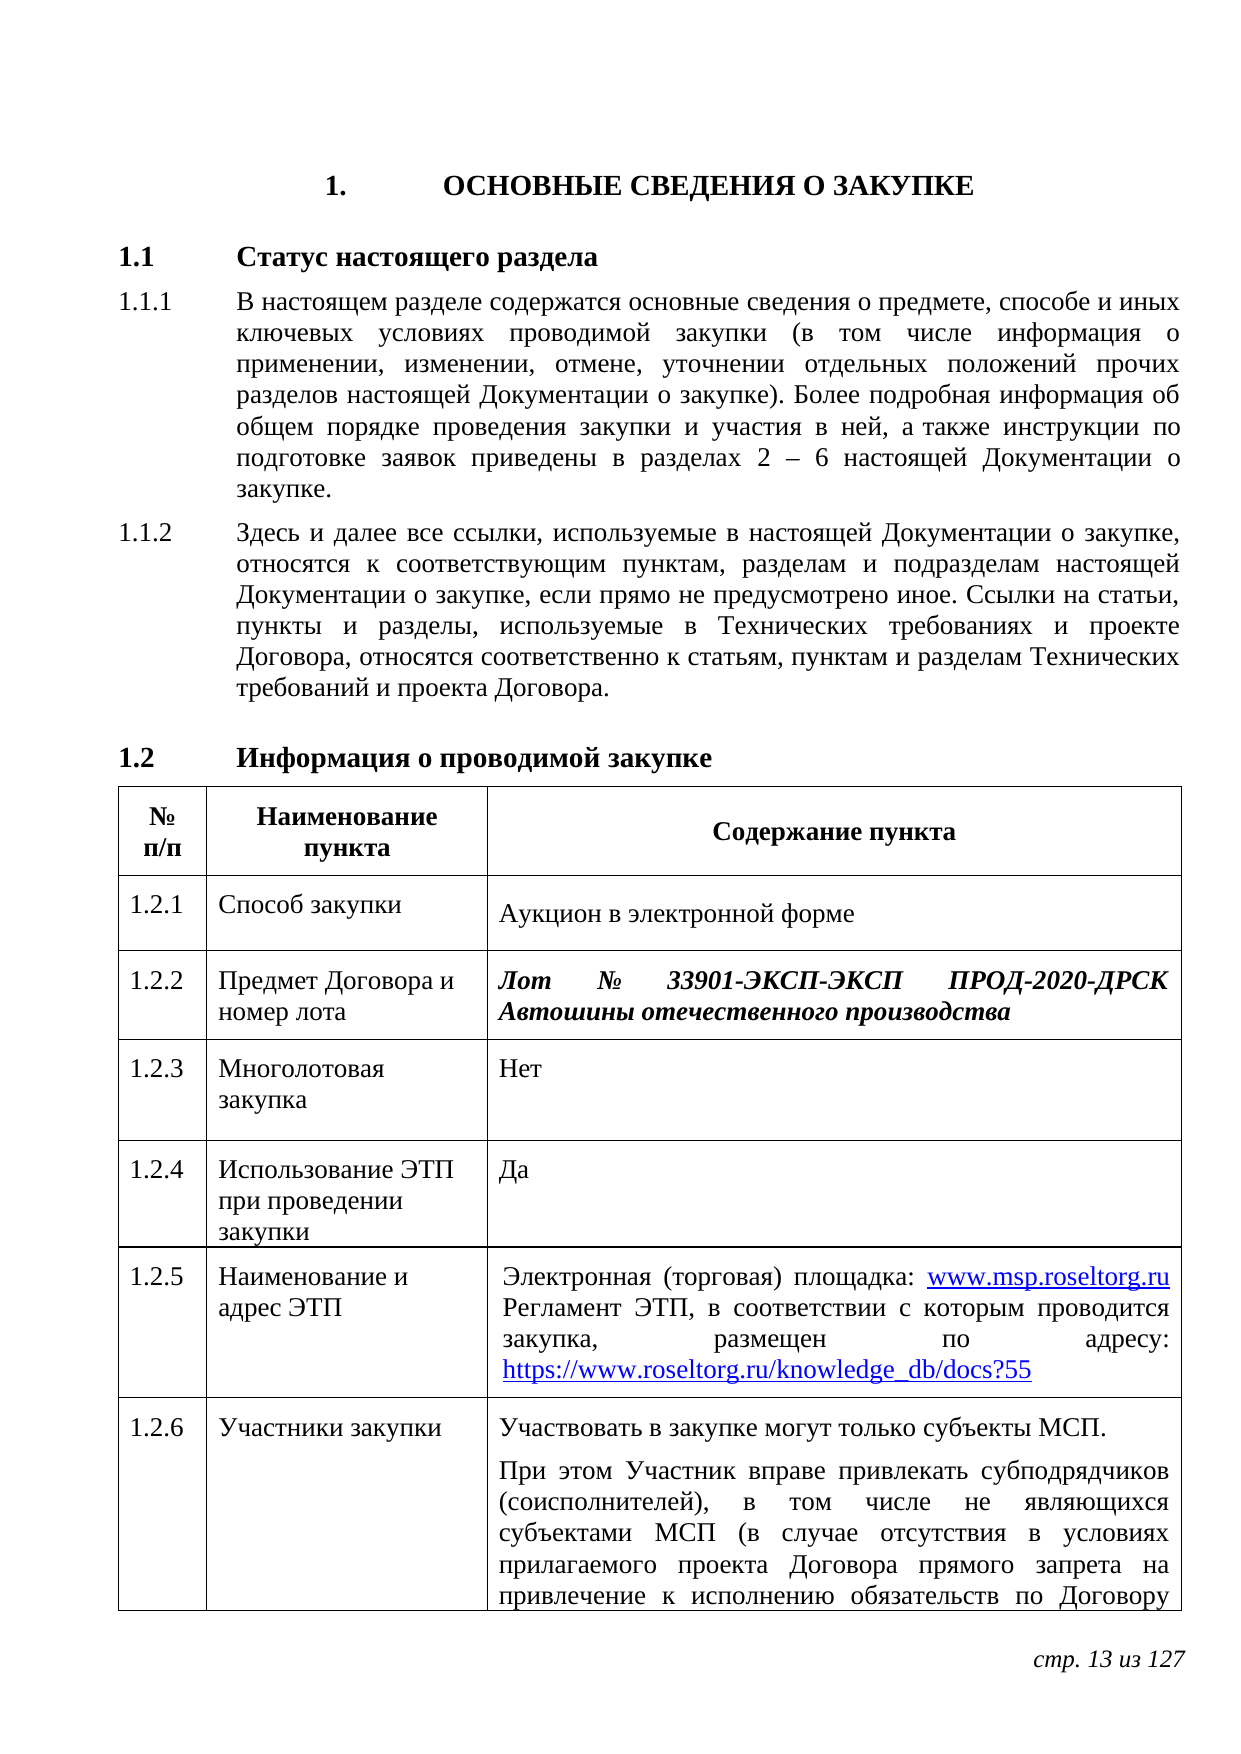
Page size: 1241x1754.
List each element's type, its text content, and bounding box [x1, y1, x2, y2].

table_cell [488, 1398, 1181, 1610]
table_cell Наименование и адрес ЭТП [207, 1248, 487, 1397]
table_cell Предмет Договора и номер лота [207, 951, 487, 1039]
table_cell Многолотовая закупка [207, 1040, 487, 1139]
table_cell [119, 1398, 206, 1610]
table_cell [119, 876, 206, 950]
table_cell Нет [488, 1040, 1181, 1139]
table_cell Аукцион в электронной форме [488, 876, 1181, 950]
table_cell Лот № 33901-ЭКСП-ЭКСП ПРОД-2020-ДРСК Автошины отечественного производства [488, 951, 1181, 1039]
list Здесь и далее все ссылки, используемые в настоящей Документации о закупке, относятся к соответствующим пунктам, разделам и подразделам настоящей Документации о закупке, если прямо не предусмотрено иное. Ссылки на статьи, пункты и разделы, используемые в Технических требованиях и проекте Договора, относятся соответственно к статьям, пунктам и разделам Технических требований и проекта Договора. [118, 516, 1181, 703]
table_cell [119, 1141, 206, 1246]
table_cell Электронная (торговая) площадка: www.msp.roseltorg.ru Регламент ЭТП, в соответствии с которым проводится закупка, размещен по адресу: https://www.roseltorg.ru/knowledge_db/docs?55 [488, 1248, 1181, 1397]
table_cell Да [488, 1141, 1181, 1246]
list В настоящем разделе содержатся основные сведения о предмете, способе и иных ключевых условиях проводимой закупки (в том числе информация о применении, изменении, отмене, уточнении отдельных положений прочих разделов настоящей Документации о закупке). Более подробная информация об общем порядке проведения закупки и участия в ней, а также инструкции по подготовке заявок приведены в разделах 2 – 6 настоящей Документации о закупке. [118, 285, 1181, 503]
table_header № п/п [119, 787, 206, 874]
table_cell [119, 1248, 206, 1397]
subtitle ОСНОВНЫЕ СВЕДЕНИЯ О ЗАКУПКЕ [118, 168, 1181, 202]
table_cell [119, 1040, 206, 1139]
table_cell Способ закупки [207, 876, 487, 950]
subtitle Статус настоящего раздела [118, 239, 1181, 273]
subtitle Информация о проводимой закупке [118, 740, 1181, 774]
table_header Содержание пункта [488, 787, 1181, 874]
table_cell Участники закупки [207, 1398, 487, 1610]
table_cell [119, 951, 206, 1039]
table_cell Использование ЭТП при проведении закупки [207, 1141, 487, 1246]
table_header Наименование пункта [207, 787, 487, 874]
